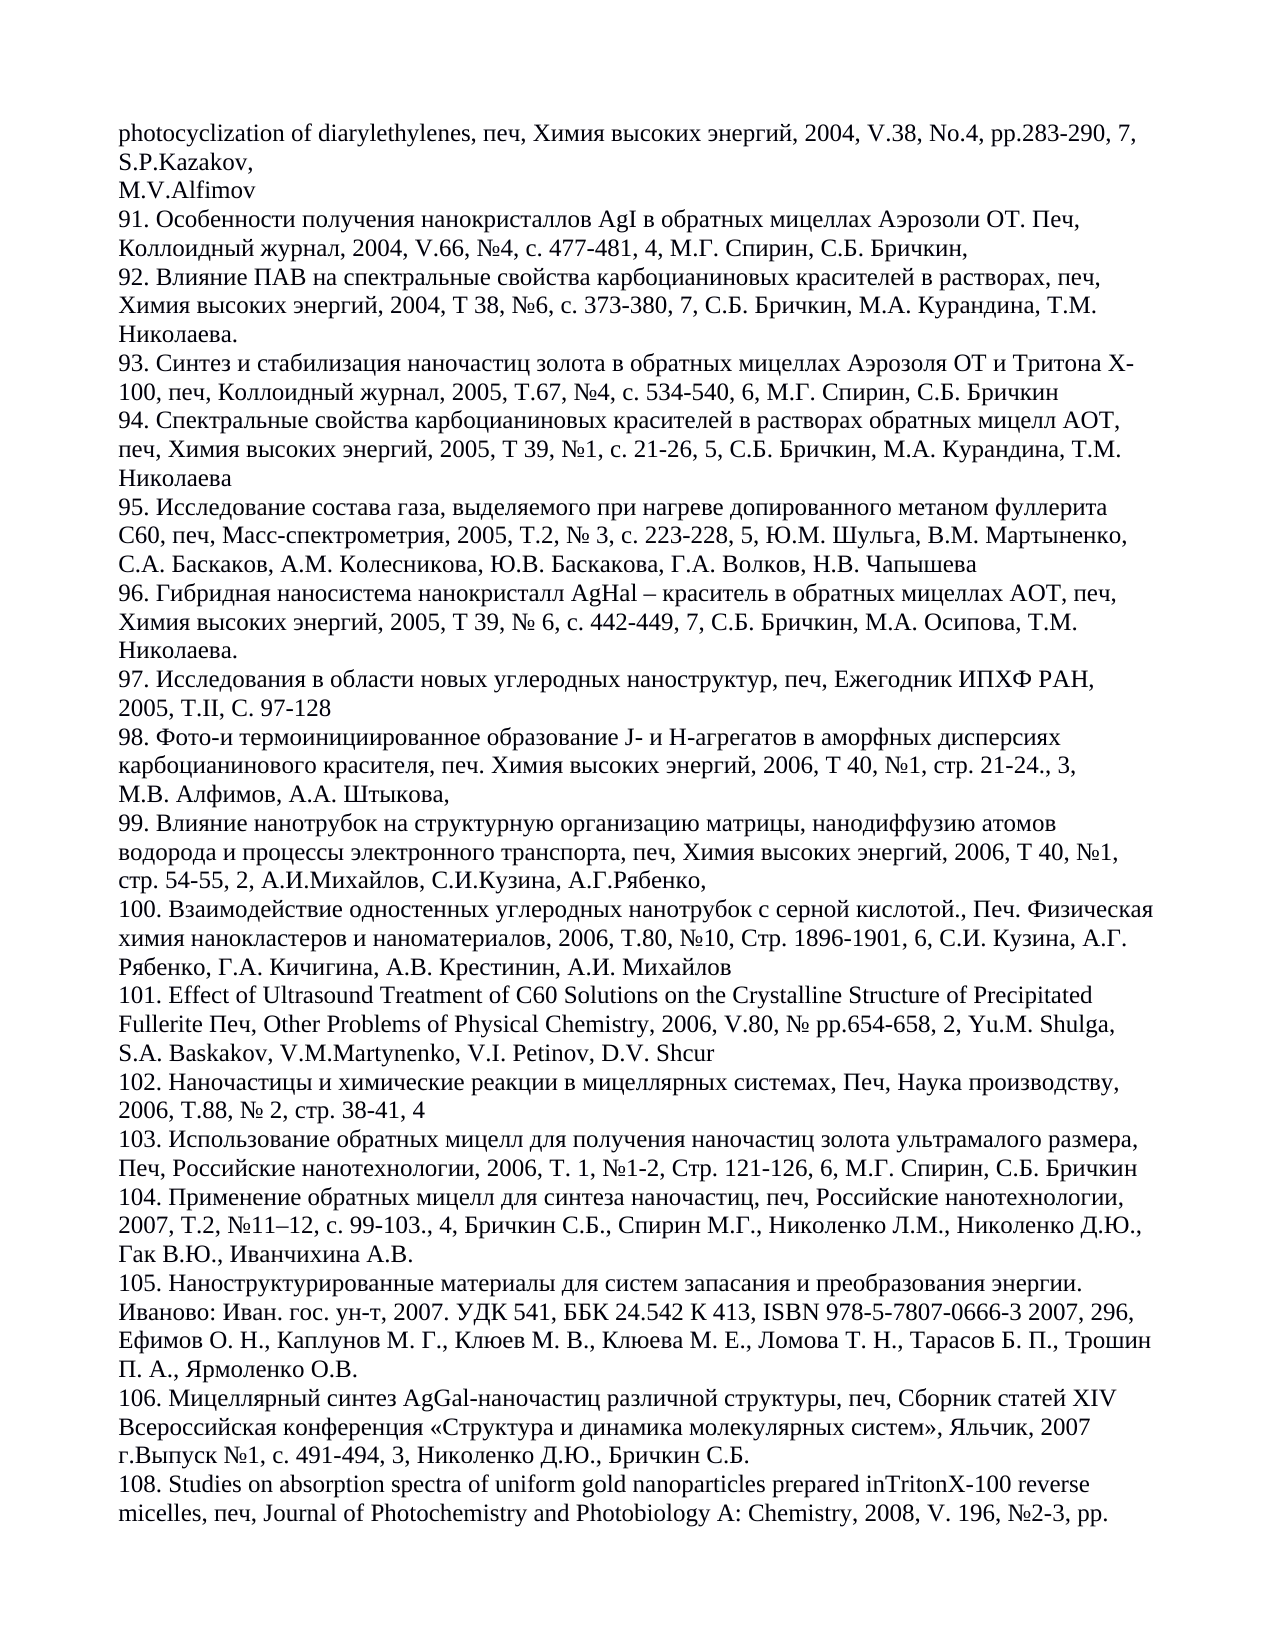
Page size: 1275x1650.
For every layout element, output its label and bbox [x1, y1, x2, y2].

text [118, 118, 1157, 1527]
